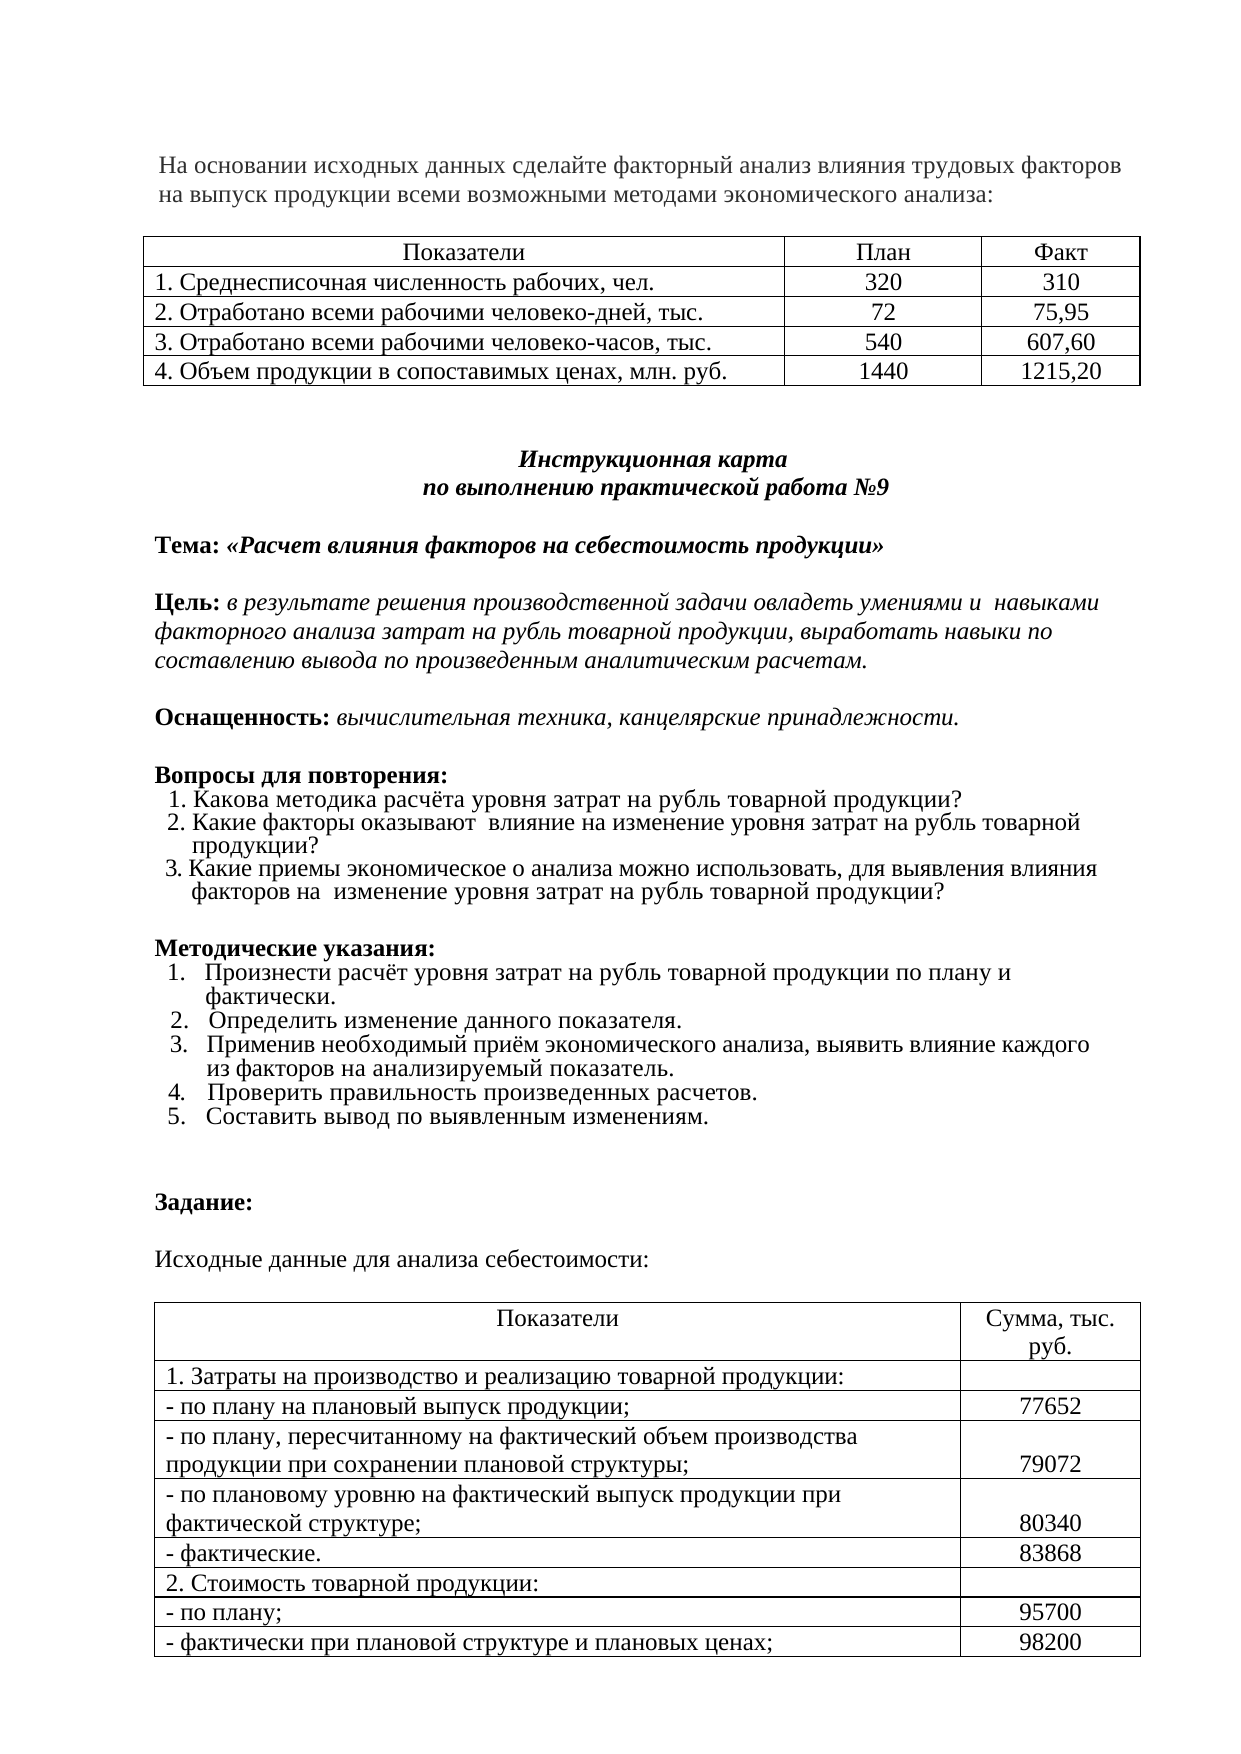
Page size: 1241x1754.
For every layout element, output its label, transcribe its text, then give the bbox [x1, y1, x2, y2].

table_cell - фактически при плановой структуре и плановых ценах; [155, 1627, 960, 1656]
text 2. Какие факторы оказывают влияние на изменение уровня затрат на рубль товарной [154, 812, 1151, 835]
table_cell - по плановому уровню на фактический выпуск продукции при фактической структуре; [155, 1479, 960, 1537]
table_cell 2. Отработано всеми рабочими человеко-дней, тыс. [144, 297, 784, 326]
table_header Показатели [155, 1303, 960, 1360]
table_cell 540 [785, 327, 981, 355]
table_cell [961, 1568, 1140, 1596]
table_header Показатели [144, 237, 784, 266]
text по выполнению практической работа №9 [154, 472, 1151, 501]
text факторов на изменение уровня затрат на рубль товарной продукции? [154, 881, 1151, 904]
text Тема: «Расчет влияния факторов на себестоимость продукции» [154, 530, 1151, 559]
table_cell 83868 [961, 1538, 1140, 1567]
table_cell 4. Объем продукции в сопоставимых ценах, млн. руб. [144, 356, 784, 385]
table_cell - по плану; [155, 1598, 960, 1626]
table_cell - фактические. [155, 1538, 960, 1567]
text 1. Какова методика расчёта уровня затрат на рубль товарной продукции? [155, 789, 1151, 812]
text 5. Составить вывод по выявленным изменениям. [154, 1105, 1151, 1129]
table_cell 79072 [961, 1421, 1140, 1478]
table_cell [961, 1361, 1140, 1390]
text из факторов на анализируемый показатель. 4. Проверить правильность произведенных расчетов. [157, 1057, 1111, 1105]
text Оснащенность: вычислительная техника, канцелярские принадлежности. [154, 702, 1151, 731]
table_cell 1. Среднесписочная численность рабочих, чел. [144, 267, 784, 296]
text Методические указания: [154, 933, 1151, 961]
table_cell 72 [785, 297, 981, 326]
table_cell 77652 [961, 1391, 1140, 1420]
text На основании исходных данных сделайте факторный анализ влияния трудовых факторов на выпуск продукции всеми возможными методами экономического анализа: [158, 150, 1151, 207]
text Исходные данные для анализа себестоимости: [154, 1244, 1151, 1273]
table_cell 2. Стоимость товарной продукции: [155, 1568, 960, 1596]
text продукции? 3. Какие приемы экономическое о анализа можно использовать, для выявления влияния [154, 835, 1151, 881]
table_cell 80340 [961, 1479, 1140, 1537]
table_header Факт [982, 237, 1139, 266]
text 2. Определить изменение данного показателя. [157, 1009, 1151, 1033]
text Вопросы для повторения: [154, 760, 1151, 789]
text Задание: [154, 1187, 1151, 1215]
table_header План [785, 237, 981, 266]
text Инструкционная карта [154, 444, 1151, 472]
text Цель: в результате решения производственной задачи овладеть умениями и навыками факторного анализа затрат на рубль товарной продукции, выработать навыки по составлению вывода по произведенным аналитическим расчетам. [154, 587, 1151, 674]
table_cell 1440 [785, 356, 981, 385]
table_cell 320 [785, 267, 981, 296]
table_cell 310 [982, 267, 1139, 296]
table_cell 1215,20 [982, 356, 1139, 385]
text фактически. [154, 985, 1151, 1009]
text 3. Применив необходимый приём экономического анализа, выявить влияние каждого [157, 1033, 1111, 1057]
table_cell 3. Отработано всеми рабочими человеко-часов, тыс. [144, 327, 784, 355]
table_cell 95700 [961, 1598, 1140, 1626]
text 1. Произнести расчёт уровня затрат на рубль товарной продукции по плану и [154, 961, 1151, 985]
table_cell 1. Затраты на производство и реализацию товарной продукции: [155, 1361, 960, 1390]
table_cell 98200 [961, 1627, 1140, 1656]
table_cell 607,60 [982, 327, 1139, 355]
table_cell 75,95 [982, 297, 1139, 326]
table_header Сумма, тыс. руб. [961, 1303, 1140, 1360]
table_cell - по плану, пересчитанному на фактический объем производства продукции при сохранении плановой структуры; [155, 1421, 960, 1478]
table_cell - по плану на плановый выпуск продукции; [155, 1391, 960, 1420]
